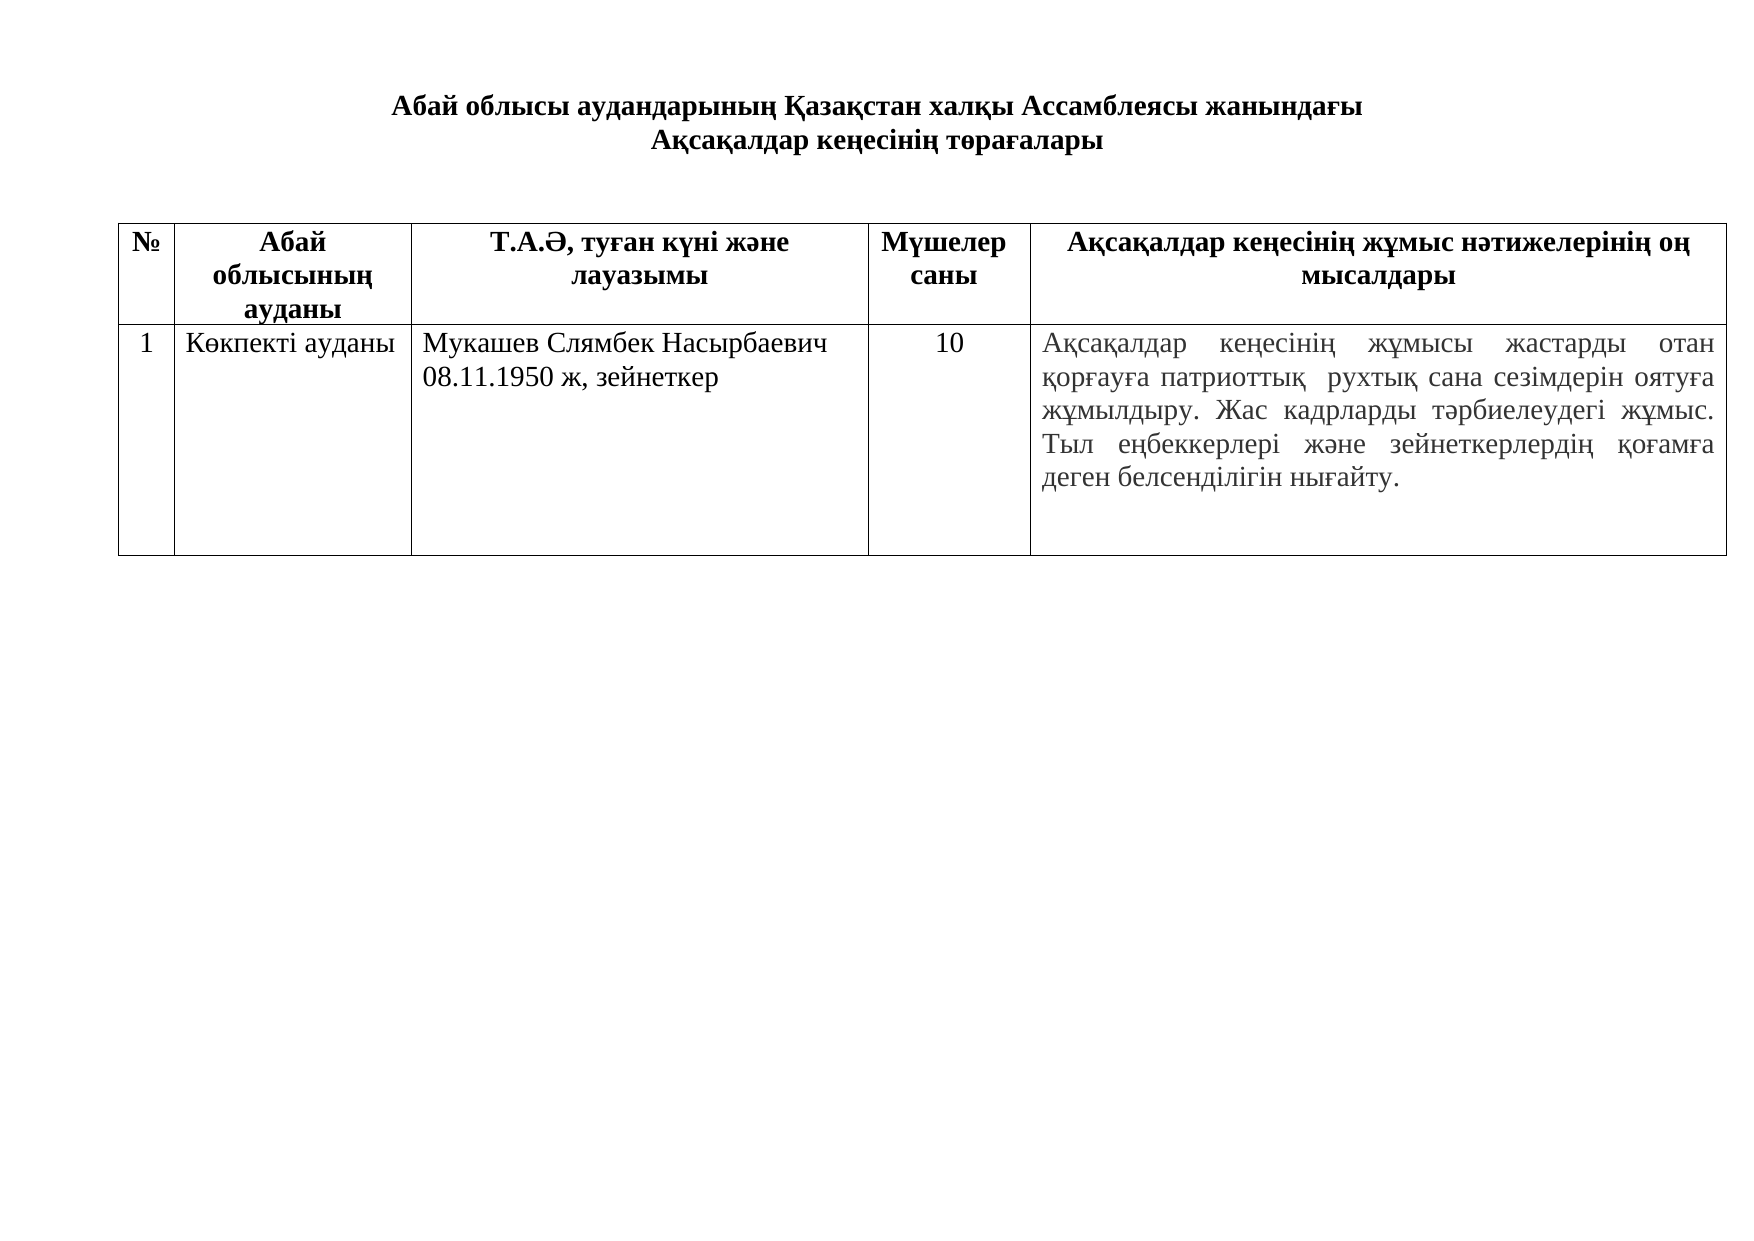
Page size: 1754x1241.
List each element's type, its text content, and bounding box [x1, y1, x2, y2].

table_header Абай облысының ауданы [175, 224, 411, 324]
text Ақсақалдар кеңесінің төрағалары [118, 122, 1636, 156]
table_cell Ақсақалдар кеңесінің жұмысы жастарды отан қорғауға патриоттық рухтық сана сезімдерін оятуға жұмылдыру. Жас кадрларды тәрбиелеудегі жұмыс. Тыл еңбеккерлері және зейнеткерлердің қоғамға деген белсенділігін нығайту. [1031, 325, 1726, 555]
table_header Мүшелер саны [869, 224, 1030, 324]
text Абай облысы аудандарының Қазақстан халқы Ассамблеясы жанындағы [118, 88, 1636, 122]
table_cell Мукашев Слямбек Насырбаевич 08.11.1950 ж, зейнеткер [412, 325, 868, 555]
table_header № [119, 224, 174, 324]
table_cell 10 [869, 325, 1030, 555]
table_cell 1 [119, 325, 174, 555]
table_header Ақсақалдар кеңесінің жұмыс нәтижелерінің оң мысалдары [1031, 224, 1726, 324]
table_cell Көкпекті ауданы [175, 325, 411, 555]
table_header Т.А.Ә, туған күні және лауазымы [412, 224, 868, 324]
